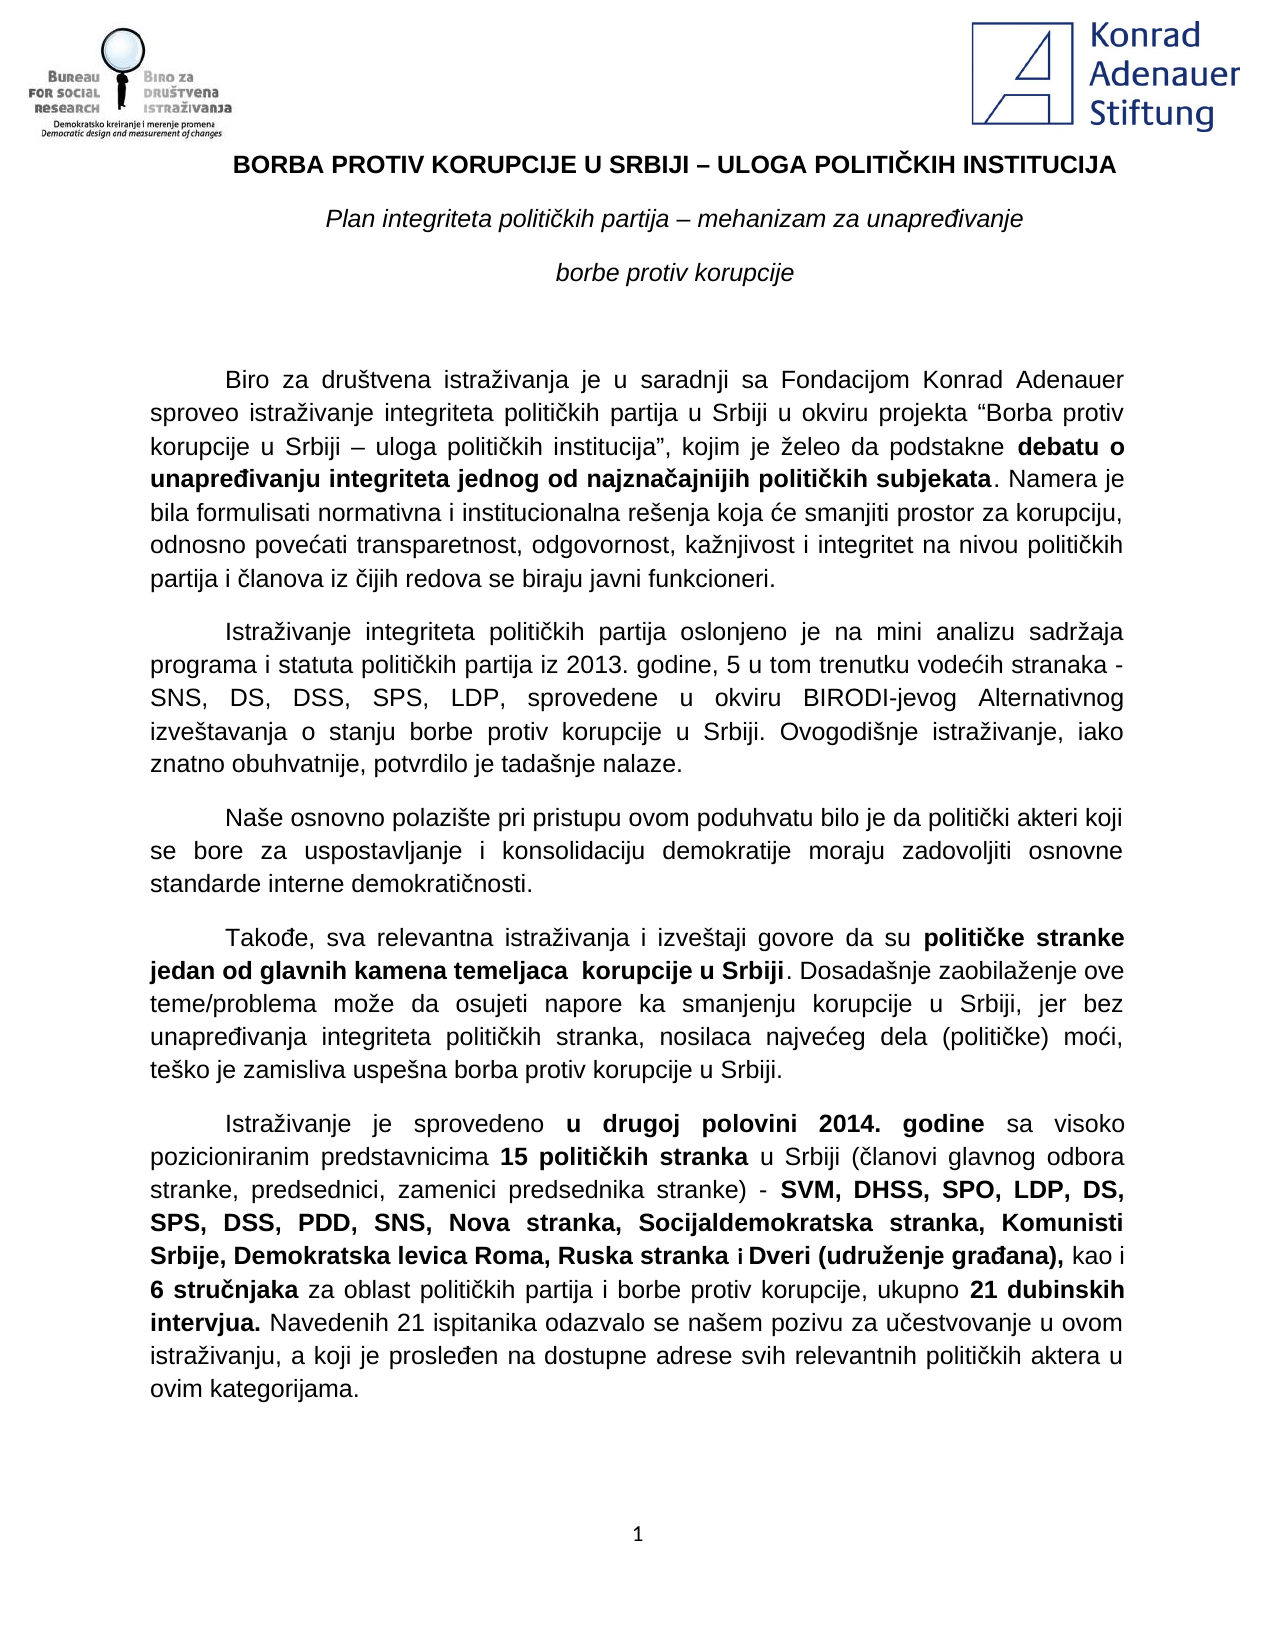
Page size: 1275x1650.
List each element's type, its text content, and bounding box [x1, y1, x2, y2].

text Naše osnovno polazište pri pristupu ovom poduhvatu bilo je da politički akteri koji se bore za uspostavljanje i konsolidaciju demokratije moraju zadovoljiti osnovne standarde interne demokratičnosti. [150, 803, 1125, 898]
text BORBA PROTIV KORUPCIJE U SRBIJI – ULOGA POLITIČKIH INSTITUCIJA [150, 150, 1125, 179]
text Istraživanje je sprovedeno u drugoj polovini 2014. godine sa visoko pozicioniranim predstavnicima 15 političkih stranka u Srbiji (članovi glavnog odbora stranke, predsednici, zamenici predsednika stranke) - SVM, DHSS, SPO, LDP, DS, SPS, DSS, PDD, SNS, Nova stranka, Socijaldemokratska stranka, Komunisti Srbije, Demokratska levica Roma, Ruska stranka i Dveri (udruženje građana), kao i 6 stručnjaka za oblast političkih partija i borbe protiv korupcije, ukupno 21 dubinskih intervjua. Navedenih 21 ispitanika odazvalo se našem pozivu za učestvovanje u ovom istraživanju, a koji je prosleđen na dostupne adrese svih relevantnih političkih aktera u ovim kategorijama. [150, 1109, 1125, 1402]
text borbe protiv korupcije [150, 258, 1125, 286]
picture [971, 21, 1240, 132]
text Takođe, sva relevantna istraživanja i izveštaji govore da su političke stranke jedan od glavnih kamena temeljaca korupcije u Srbiji. Dosadašnje zaobilaženje ove teme/problema može da osujeti napore ka smanjenju korupcije u Srbiji, jer bez unapređivanja integriteta političkih stranka, nosilaca najvećeg dela (političke) moći, teško je zamisliva uspešna borba protiv korupcije u Srbiji. [150, 923, 1125, 1084]
text Istraživanje integriteta političkih partija oslonjeno je na mini analizu sadržaja programa i statuta političkih partija iz 2013. godine, 5 u tom trenutku vodećih stranaka - SNS, DS, DSS, SPS, LDP, sprovedene u okviru BIRODI-jevog Alternativnog izveštavanja o stanju borbe protiv korupcije u Srbiji. Ovogodišnje istraživanje, iako znatno obuhvatnije, potvrdilo je tadašnje nalaze. [150, 617, 1125, 778]
text Biro za društvena istraživanja je u saradnji sa Fondacijom Konrad Adenauer sproveo istraživanje integriteta političkih partija u Srbiji u okviru projekta “Borba protiv korupcije u Srbiji – uloga političkih institucija”, kojim je želeo da podstakne debatu o unapređivanju integriteta jednog od najznačajnijih političkih subjekata. Namera je bila formulisati normativna i institucionalna rešenja koja će smanjiti prostor za korupciju, odnosno povećati transparetnost, odgovornost, kažnjivost i integritet na nivou političkih partija i članova iz čijih redova se biraju javni funkcioneri. [150, 365, 1125, 592]
picture [18, 21, 238, 143]
text Plan integriteta političkih partija – mehanizam za unapređivanje [150, 204, 1125, 233]
